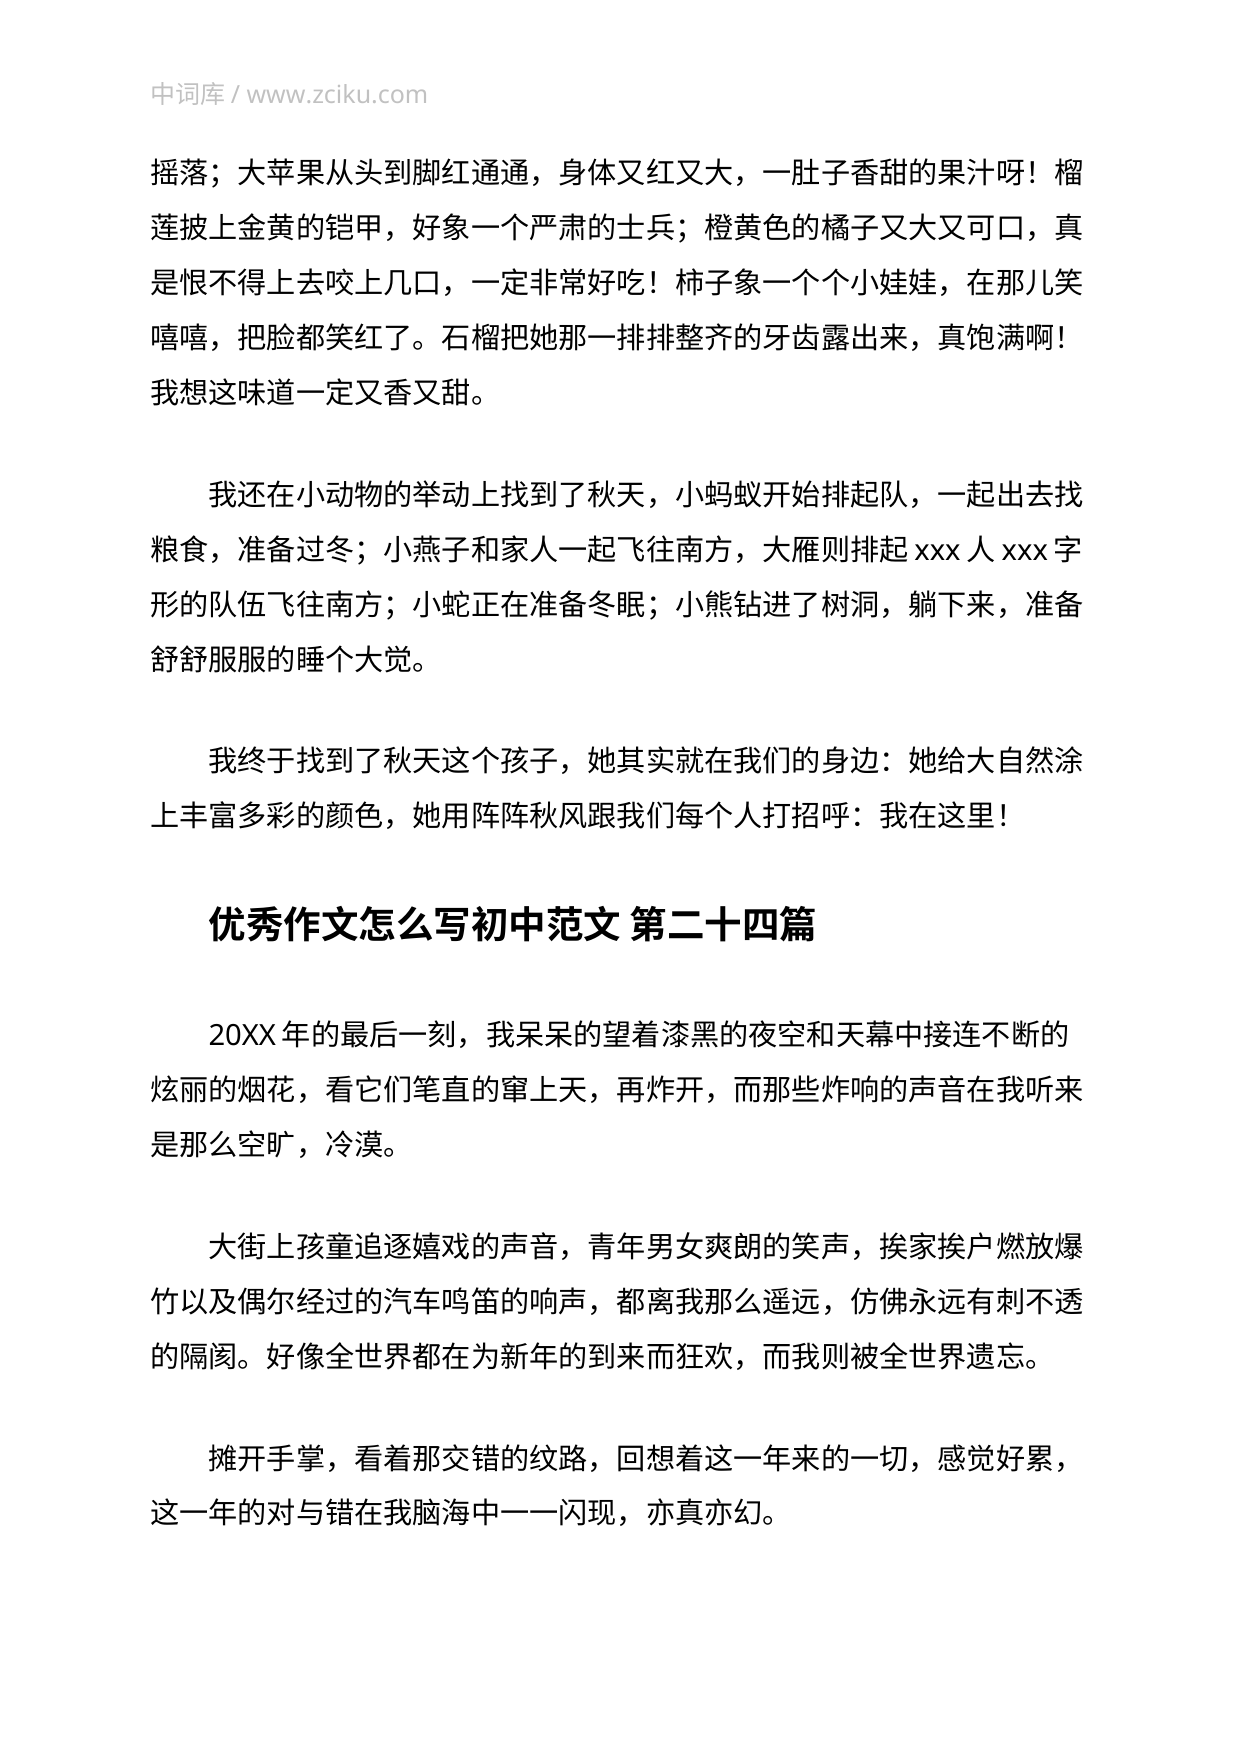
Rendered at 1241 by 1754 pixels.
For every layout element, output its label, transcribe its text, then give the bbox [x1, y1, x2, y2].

text 我还在小动物的举动上找到了秋天，小蚂蚁开始排起队，一起出去找粮食，准备过冬；小燕子和家人一起飞往南方，大雁则排起xxx人xxx字形的队伍飞往南方；小蛇正在准备冬眠；小熊钻进了树洞，躺下来，准备舒舒服服的睡个大觉。 [150, 471, 1090, 678]
text 我终于找到了秋天这个孩子，她其实就在我们的身边：她给大自然涂上丰富多彩的颜色，她用阵阵秋风跟我们每个人打招呼：我在这里！ [150, 738, 1090, 835]
text 优秀作文怎么写初中范文 第二十四篇 [150, 894, 1090, 949]
text 摊开手掌，看着那交错的纹路，回想着这一年来的一切，感觉好累，这一年的对与错在我脑海中一一闪现，亦真亦幻。 [150, 1435, 1090, 1532]
text 20XX年的最后一刻，我呆呆的望着漆黑的夜空和天幕中接连不断的炫丽的烟花，看它们笔直的窜上天，再炸开，而那些炸响的声音在我听来是那么空旷，冷漠。 [150, 1012, 1090, 1164]
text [150, 150, 1090, 412]
text 大街上孩童追逐嬉戏的声音，青年男女爽朗的笑声，挨家挨户燃放爆竹以及偶尔经过的汽车鸣笛的响声，都离我那么遥远，仿佛永远有刺不透的隔阂。好像全世界都在为新年的到来而狂欢，而我则被全世界遗忘。 [150, 1224, 1090, 1376]
